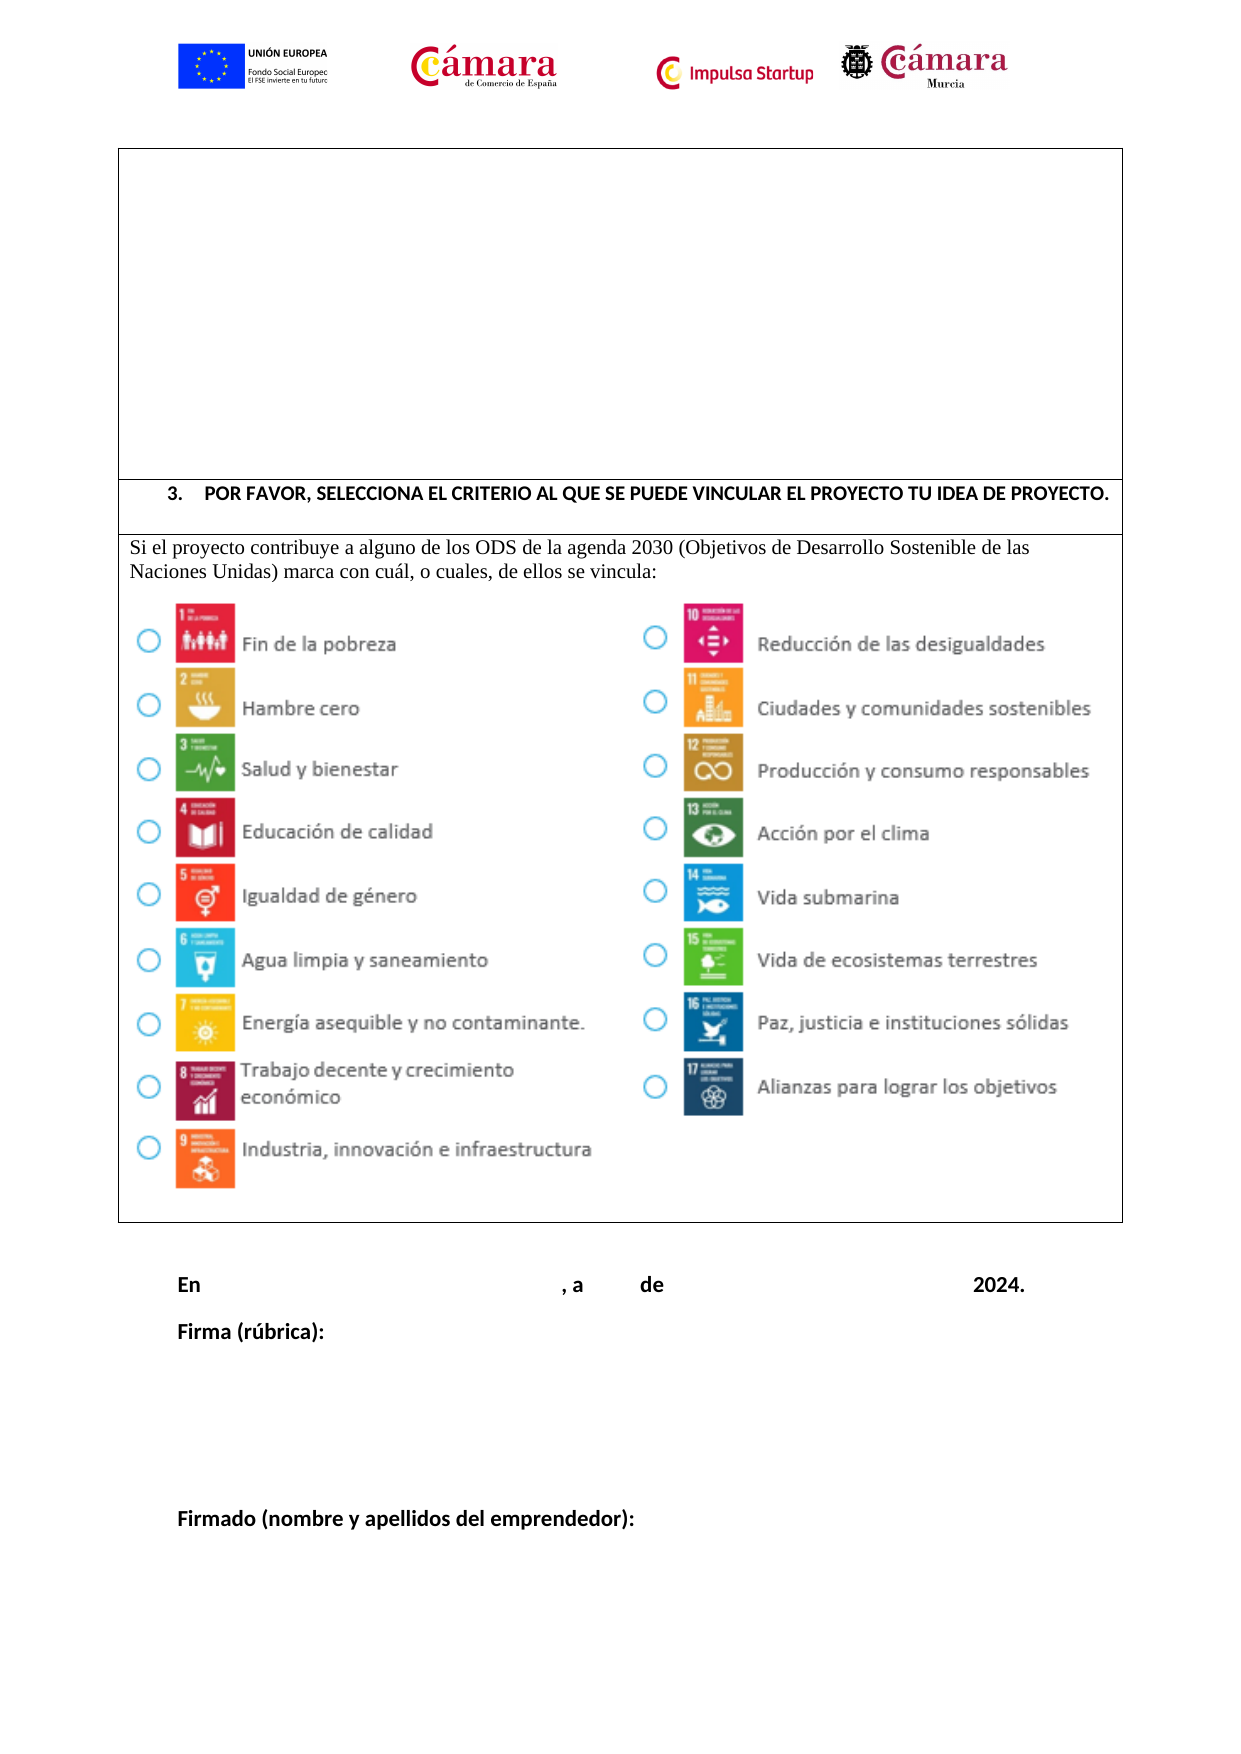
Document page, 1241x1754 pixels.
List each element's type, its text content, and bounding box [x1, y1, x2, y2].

table_cell POR FAVOR, SELECCIONA EL CRITERIO AL QUE SE PUEDE VINCULAR EL PROYECTO TU IDEA DE PROYECTO. [119, 480, 1122, 533]
text Firmado (nombre y apellidos del emprendedor): [177, 1504, 1063, 1532]
picture [839, 41, 1010, 90]
text Firma (rúbrica): [177, 1317, 1063, 1345]
picture [656, 55, 814, 90]
picture [410, 43, 558, 90]
table_cell Si el proyecto contribuye a alguno de los ODS de la agenda 2030 (Objetivos de Desarrollo Sostenible de las Naciones Unidas) marca con cuál, o cuales, de ellos se vincula: [119, 535, 1122, 1222]
text En , a de 2024. [177, 1270, 1063, 1298]
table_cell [119, 149, 1122, 479]
picture [177, 42, 328, 90]
picture [129, 582, 1108, 1197]
